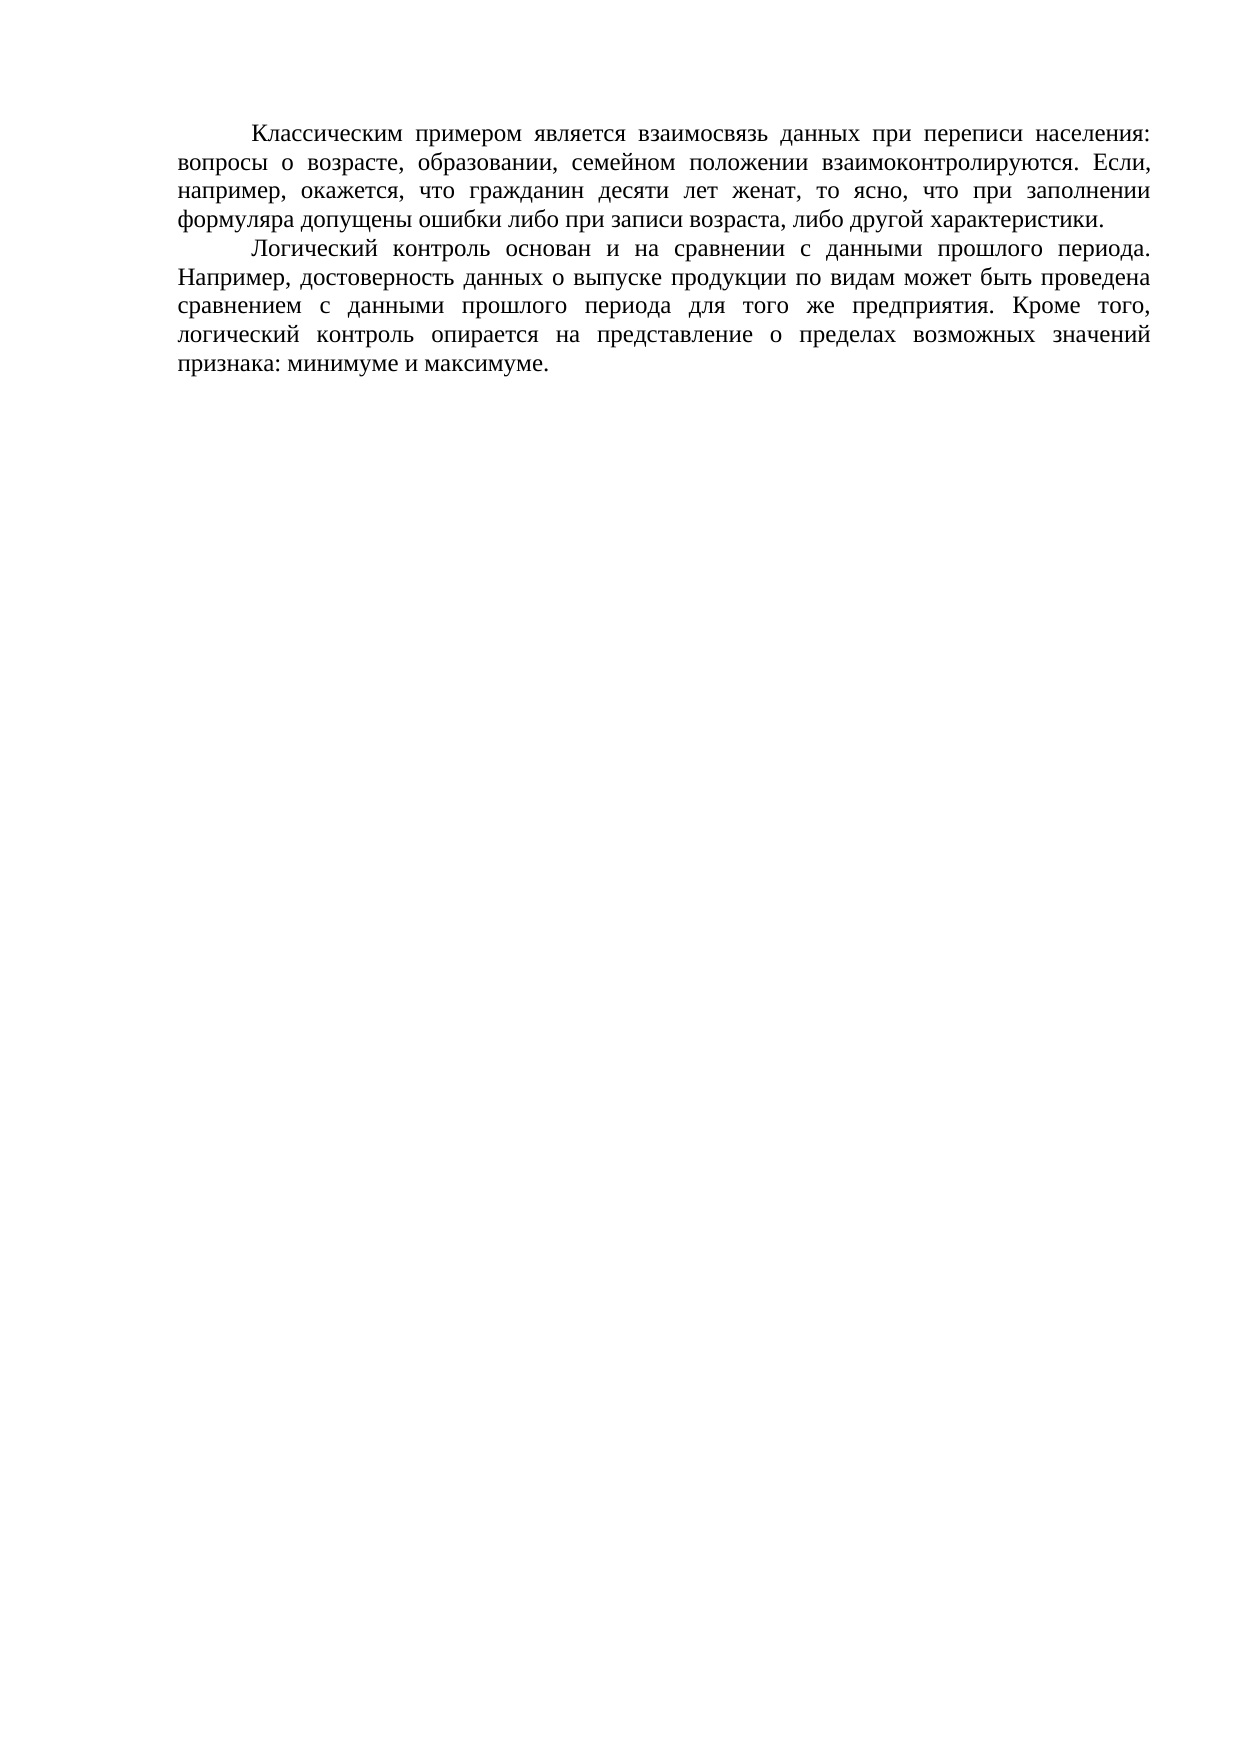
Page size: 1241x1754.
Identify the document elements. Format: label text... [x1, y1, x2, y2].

text Классическим примером является взаимосвязь данных при переписи населения: вопросы о возрасте, образовании, семейном положении взаимоконтролируются. Если, например, окажется, что гражданин десяти лет женат, то ясно, что при заполнении формуляра допущены ошибки либо при записи возраста, либо другой характеристики. [177, 118, 1152, 233]
text Логический контроль основан и на сравнении с данными прошлого периода. Например, достоверность данных о выпуске продукции по видам может быть проведена сравнением с данными прошлого периода для того же предприятия. Кроме того, логический контроль опирается на представление о пределах возможных значений признака: минимуме и максимуме. [177, 233, 1152, 377]
